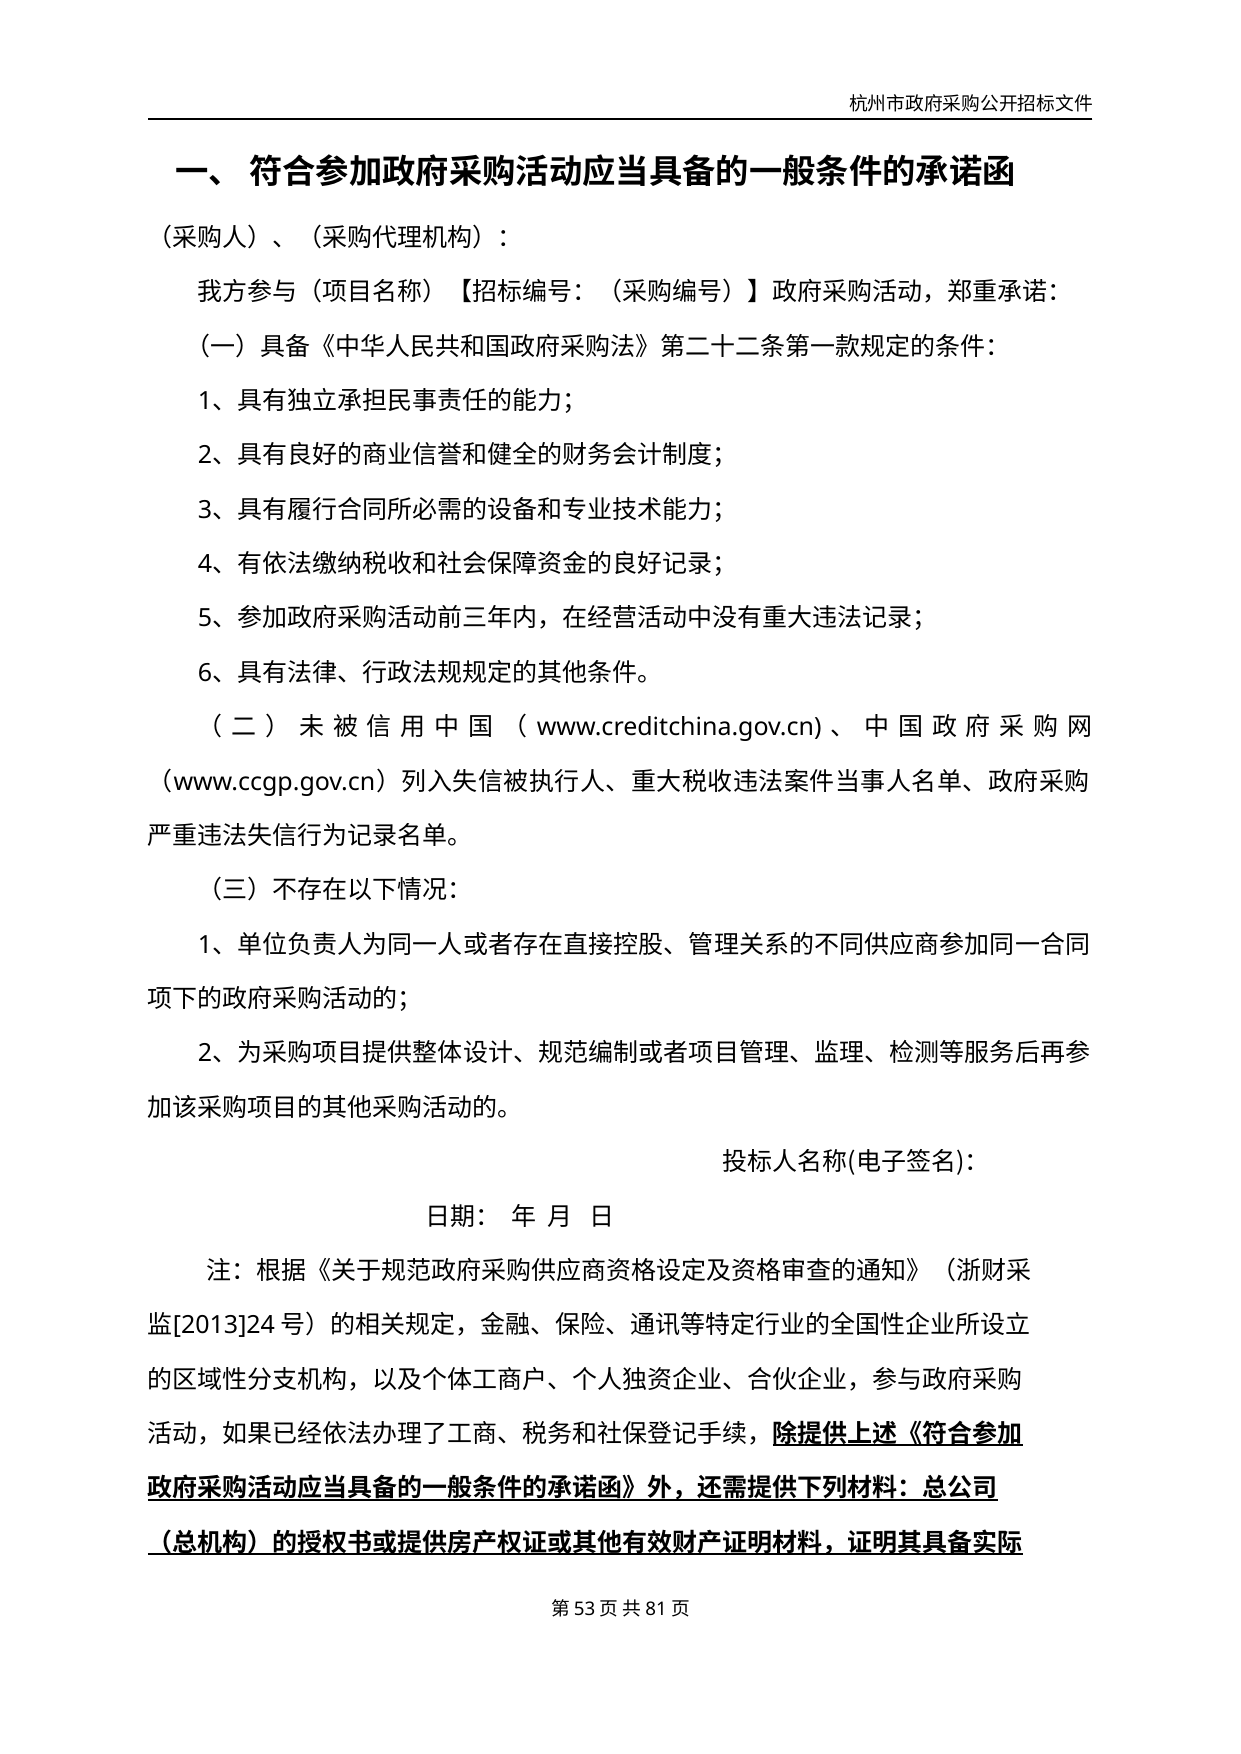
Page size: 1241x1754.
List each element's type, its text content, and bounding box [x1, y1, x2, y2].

text 2、为采购项目提供整体设计、规范编制或者项目管理、监理、检测等服务后再参加该采购项目的其他采购活动的。 [148, 1033, 1092, 1123]
text 6、具有法律、行政法规规定的其他条件。 [148, 652, 1092, 688]
text （一）具备《中华人民共和国政府采购法》第二十二条第一款规定的条件： [148, 326, 1092, 362]
text （采购人）、（采购代理机构）： [148, 217, 1092, 253]
text 投标人名称(电子签名)： [148, 1142, 1092, 1178]
text （二）未被信用中国（www.creditchina.gov.cn)、中国政府采购网（www.ccgp.gov.cn）列入失信被执行人、重大税收违法案件当事人名单、政府采购严重违法失信行为记录名单。 [148, 707, 1092, 852]
text 1、单位负责人为同一人或者存在直接控股、管理关系的不同供应商参加同一合同项下的政府采购活动的； [148, 924, 1092, 1015]
text （三）不存在以下情况： [148, 870, 1092, 906]
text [148, 1250, 1042, 1558]
text 一、 符合参加政府采购活动应当具备的一般条件的承诺函 [148, 145, 1042, 193]
text 4、有依法缴纳税收和社会保障资金的良好记录； [148, 543, 1092, 580]
text 5、参加政府采购活动前三年内，在经营活动中没有重大违法记录； [148, 598, 1092, 634]
text 2、具有良好的商业信誉和健全的财务会计制度； [148, 435, 1092, 471]
text 1、具有独立承担民事责任的能力； [148, 380, 1092, 417]
text 3、具有履行合同所必需的设备和专业技术能力； [148, 489, 1092, 525]
text 我方参与（项目名称）【招标编号：（采购编号）】政府采购活动，郑重承诺： [148, 272, 1092, 308]
text 日期： 年 月 日 [148, 1196, 1092, 1232]
